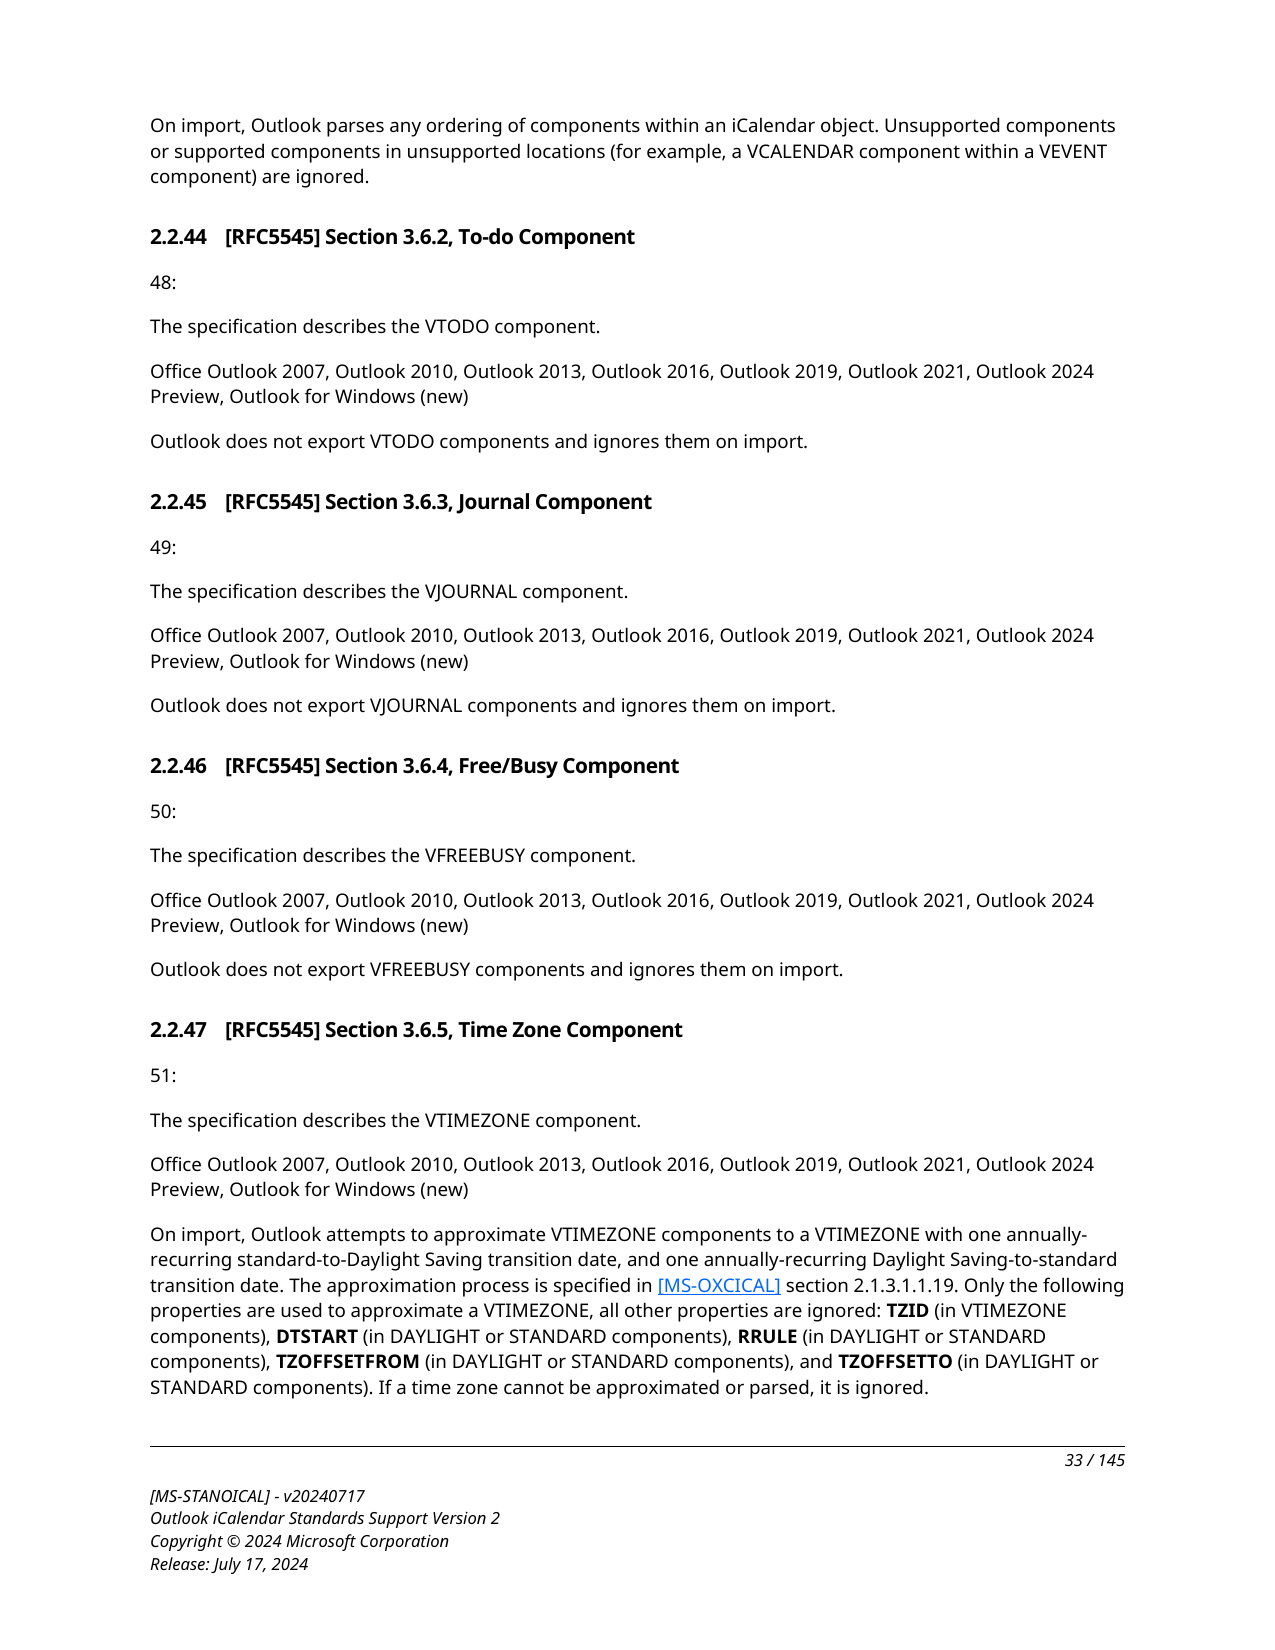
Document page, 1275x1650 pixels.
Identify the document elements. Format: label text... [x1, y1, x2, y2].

text The specification describes the VTIMEZONE component. [150, 1107, 1125, 1132]
subtitle [RFC5545] Section 3.6.4, Free/Busy Component [150, 751, 1125, 779]
subtitle [RFC5545] Section 3.6.2, To-do Component [150, 222, 1125, 251]
text Outlook does not export VFREEBUSY components and ignores them on import. [150, 957, 1125, 982]
text V0051: [150, 1063, 1125, 1088]
text V0050: [150, 798, 1125, 824]
text Office Outlook 2007, Outlook 2010, Outlook 2013, Outlook 2016, Outlook 2019, Outlook 2021, Outlook 2024 Preview, Outlook for Windows (new) [150, 887, 1125, 938]
text The specification describes the VJOURNAL component. [150, 578, 1125, 604]
text The specification describes the VTODO component. [150, 314, 1125, 339]
text On import, Outlook parses any ordering of components within an iCalendar object. Unsupported components or supported components in unsupported locations (for example, a VCALENDAR component within a VEVENT component) are ignored. [150, 112, 1125, 189]
text Office Outlook 2007, Outlook 2010, Outlook 2013, Outlook 2016, Outlook 2019, Outlook 2021, Outlook 2024 Preview, Outlook for Windows (new) [150, 358, 1125, 409]
text Office Outlook 2007, Outlook 2010, Outlook 2013, Outlook 2016, Outlook 2019, Outlook 2021, Outlook 2024 Preview, Outlook for Windows (new) [150, 622, 1125, 673]
text V0049: [150, 534, 1125, 559]
text V0048: [150, 269, 1125, 295]
text Outlook does not export VJOURNAL components and ignores them on import. [150, 692, 1125, 718]
text Office Outlook 2007, Outlook 2010, Outlook 2013, Outlook 2016, Outlook 2019, Outlook 2021, Outlook 2024 Preview, Outlook for Windows (new) [150, 1151, 1125, 1202]
text The specification describes the VFREEBUSY component. [150, 843, 1125, 868]
subtitle [RFC5545] Section 3.6.5, Time Zone Component [150, 1016, 1125, 1044]
subtitle [RFC5545] Section 3.6.3, Journal Component [150, 487, 1125, 515]
text Outlook does not export VTODO components and ignores them on import. [150, 428, 1125, 453]
text On import, Outlook attempts to approximate VTIMEZONE components to a VTIMEZONE with one annually-recurring standard-to-Daylight Saving transition date, and one annually-recurring Daylight Saving-to-standard transition date. The approximation process is specified in [MS-OXCICAL] section 2.1.3.1.1.19. Only the following properties are used to approximate a VTIMEZONE, all other properties are ignored: TZID (in VTIMEZONE components), DTSTART (in DAYLIGHT or STANDARD components), RRULE (in DAYLIGHT or STANDARD components), TZOFFSETFROM (in DAYLIGHT or STANDARD components), and TZOFFSETTO (in DAYLIGHT or STANDARD components). If a time zone cannot be approximated or parsed, it is ignored. [150, 1221, 1125, 1400]
